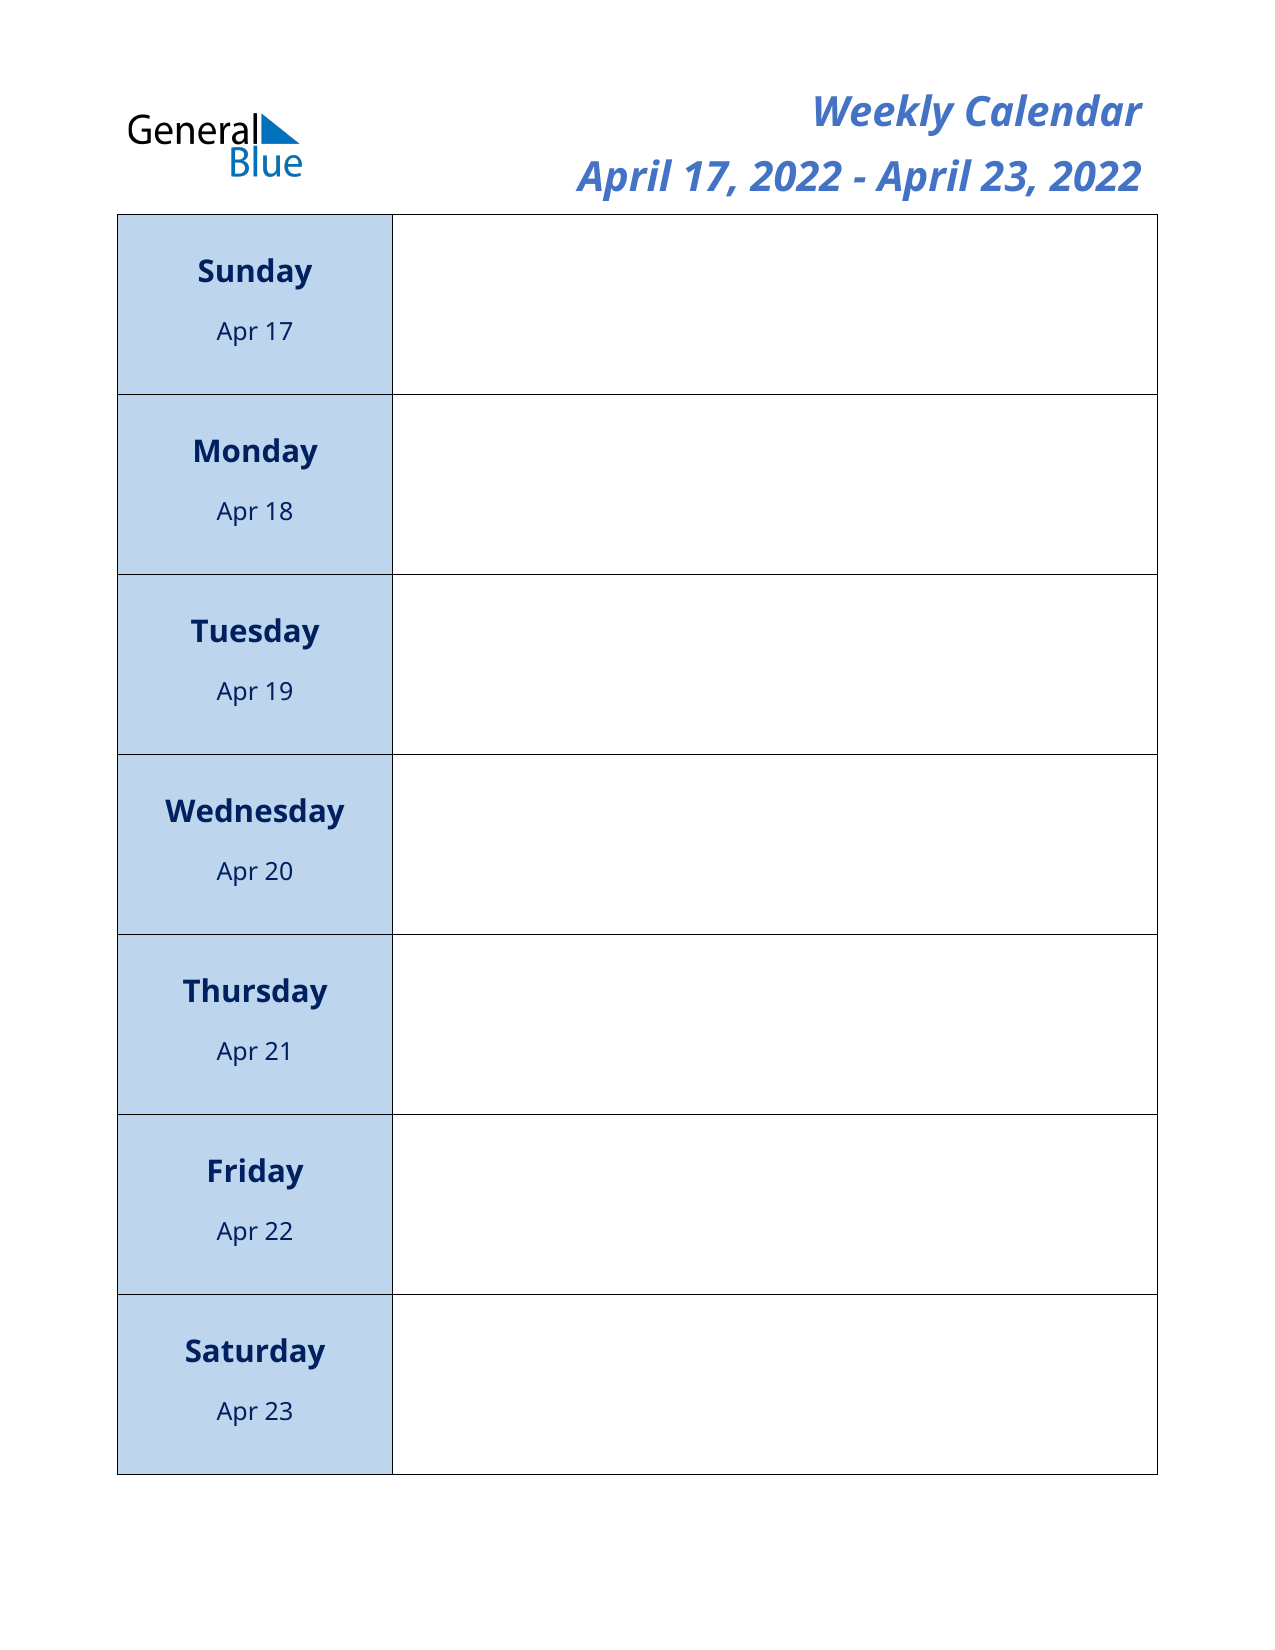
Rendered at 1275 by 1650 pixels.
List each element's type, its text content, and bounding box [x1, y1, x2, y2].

table_cell [393, 1115, 1157, 1294]
table_header [117, 75, 392, 214]
picture [128, 113, 302, 177]
table_cell Tuesday Apr 19 [118, 575, 392, 754]
table_cell [393, 575, 1157, 754]
table_cell Thursday Apr 21 [118, 935, 392, 1114]
table_cell Sunday Apr 17 [118, 215, 392, 394]
table_cell Friday Apr 22 [118, 1115, 392, 1294]
table_header Weekly Calendar April 17, 2022 - April 23, 2022 [393, 75, 1158, 214]
table_cell [393, 935, 1157, 1114]
table_cell Wednesday Apr 20 [118, 755, 392, 934]
table_cell [393, 755, 1157, 934]
table_cell Monday Apr 18 [118, 395, 392, 574]
table_cell [393, 395, 1157, 574]
table_cell [393, 1295, 1157, 1474]
table_cell [393, 215, 1157, 394]
table_cell Saturday Apr 23 [118, 1295, 392, 1474]
